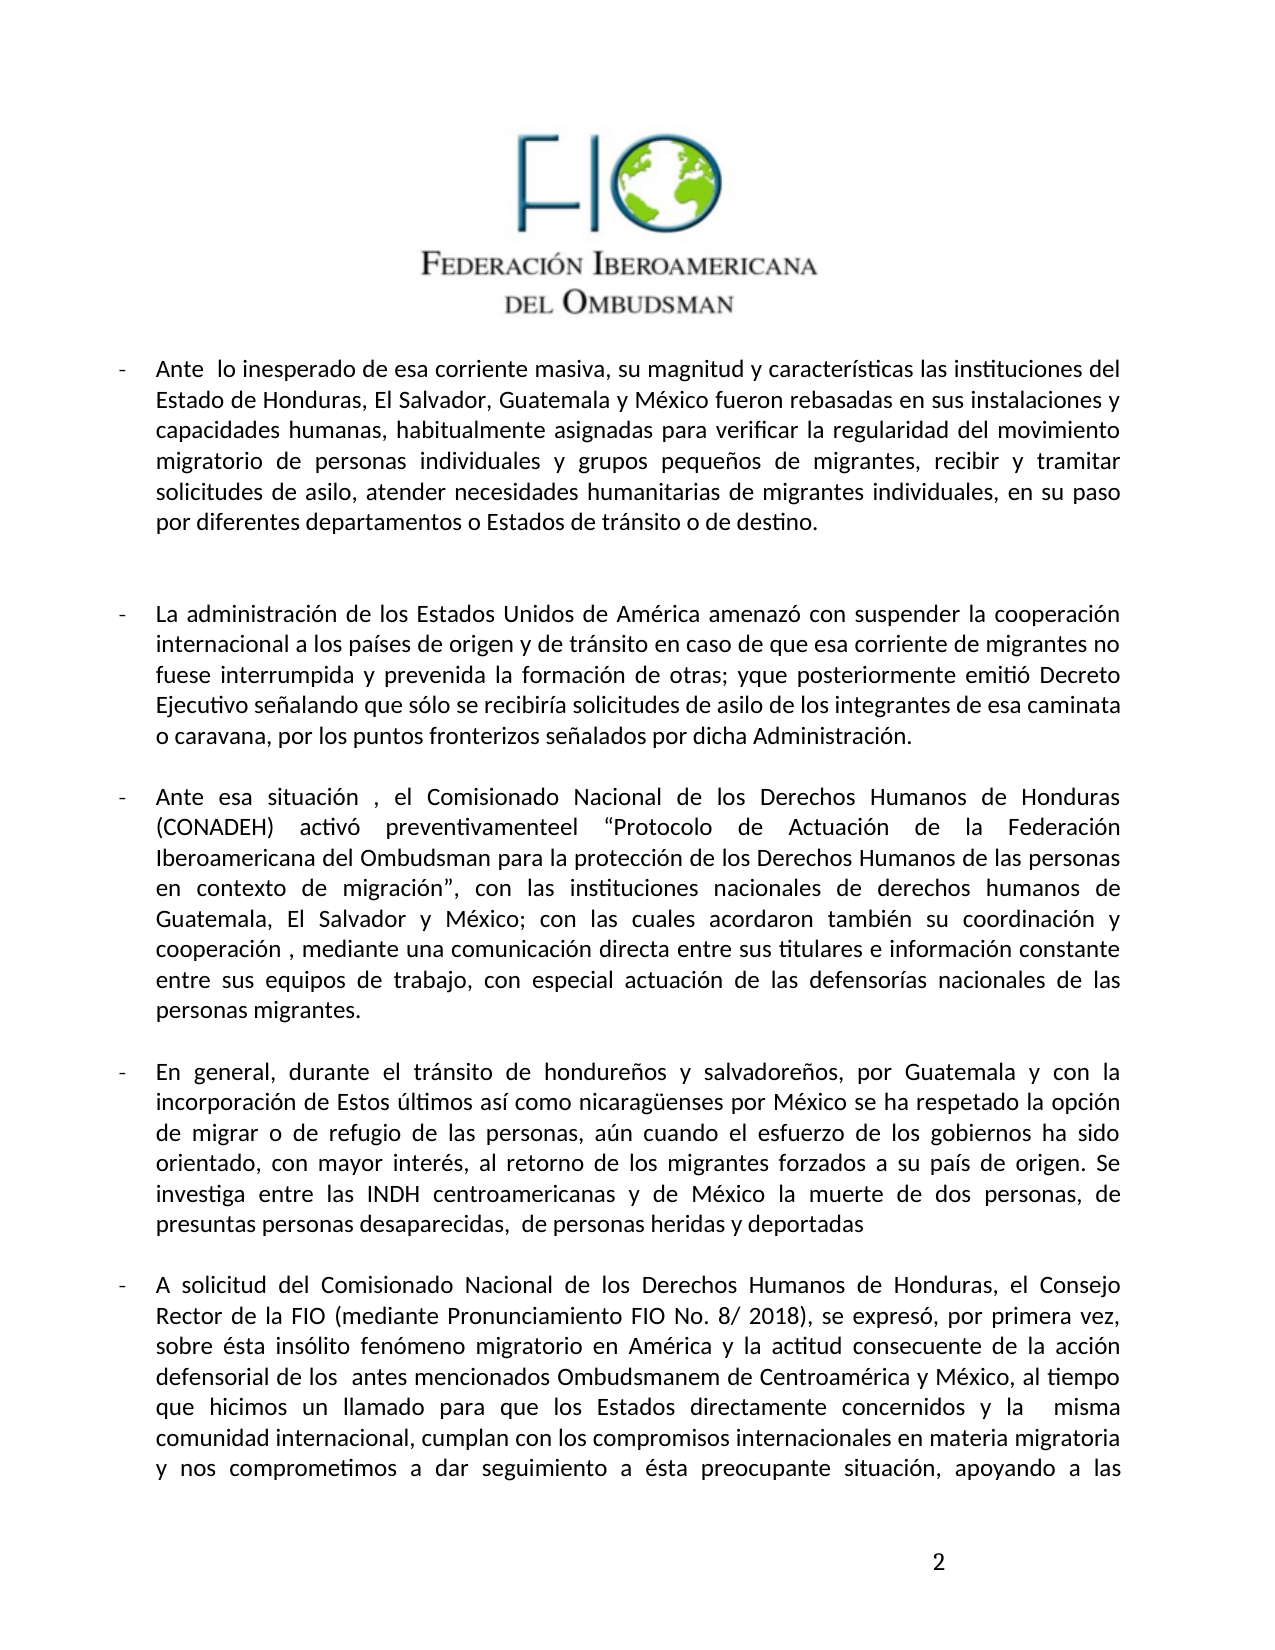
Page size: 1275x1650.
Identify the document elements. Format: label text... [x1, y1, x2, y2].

picture [365, 70, 875, 354]
list La administración de los Estados Unidos de América amenazó con suspender la cooperación internacional a los países de origen y de tránsito en caso de que esa corriente de migrantes no fuese interrumpida y prevenida la formación de otras; yque posteriormente emitió Decreto Ejecutivo señalando que sólo se recibiría solicitudes de asilo de los integrantes de esa caminata o caravana, por los puntos fronterizos señalados por dicha Administración. [118, 598, 1122, 750]
list En general, durante el tránsito de hondureños y salvadoreños, por Guatemala y con la incorporación de Estos últimos así como nicaragüenses por México se ha respetado la opción de migrar o de refugio de las personas, aún cuando el esfuerzo de los gobiernos ha sido orientado, con mayor interés, al retorno de los migrantes forzados a su país de origen. Se investiga entre las INDH centroamericanas y de México la muerte de dos personas, de presuntas personas desaparecidas, de personas heridas y deportadas [118, 1056, 1122, 1239]
list Ante lo inesperado de esa corriente masiva, su magnitud y características las instituciones del Estado de Honduras, El Salvador, Guatemala y México fueron rebasadas en sus instalaciones y capacidades humanas, habitualmente asignadas para verificar la regularidad del movimiento migratorio de personas individuales y grupos pequeños de migrantes, recibir y tramitar solicitudes de asilo, atender necesidades humanitarias de migrantes individuales, en su paso por diferentes departamentos o Estados de tránsito o de destino. [118, 354, 1122, 537]
list Ante esa situación , el Comisionado Nacional de los Derechos Humanos de Honduras (CONADEH) activó preventivamenteel “Protocolo de Actuación de la Federación Iberoamericana del Ombudsman para la protección de los Derechos Humanos de las personas en contexto de migración”, con las instituciones nacionales de derechos humanos de Guatemala, El Salvador y México; con las cuales acordaron también su coordinación y cooperación , mediante una comunicación directa entre sus titulares e información constante entre sus equipos de trabajo, con especial actuación de las defensorías nacionales de las personas migrantes. [118, 781, 1122, 1025]
